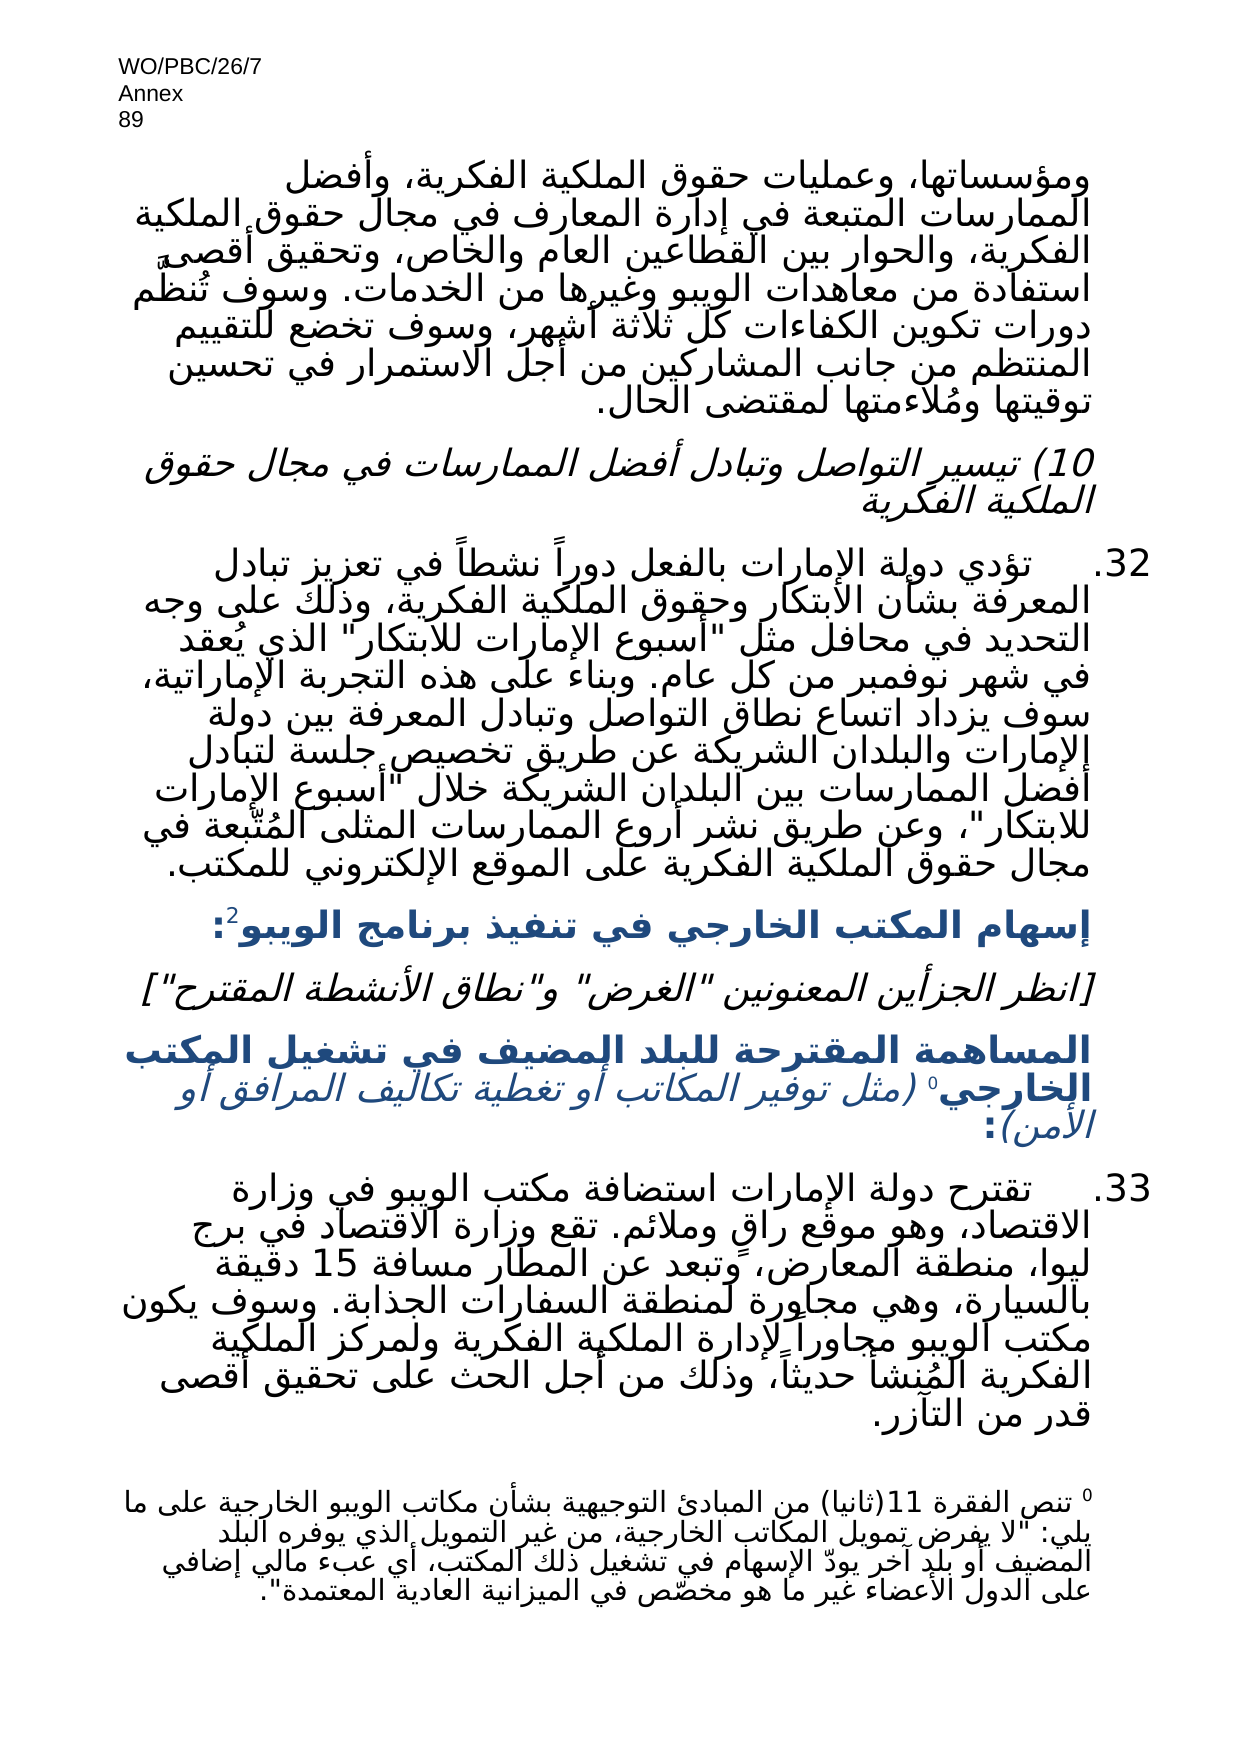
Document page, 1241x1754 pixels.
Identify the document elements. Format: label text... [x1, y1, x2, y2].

list 10) تيسير التواصل وتبادل أفضل الممارسات في مجال حقوق الملكية الفكرية [118, 446, 1092, 521]
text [118, 158, 1092, 421]
text تقترح دولة الإمارات استضافة مكتب الويبو في وزارة الاقتصاد، وهو موقع راقٍ وملائم. تقع وزارة الاقتصاد في برج ليوا، منطقة المعارض، وتبعد عن المطار مسافة 15 دقيقة بالسيارة، وهي مجاورة لمنطقة السفارات الجذابة. وسوف يكون مكتب الويبو مجاوراً لإدارة الملكية الفكرية ولمركز الملكية الفكرية المُنشأ حديثاً، وذلك من أجل الحث على تحقيق أقصى قدر من التآزر. [118, 1171, 1092, 1433]
text إسهام المكتب الخارجي في تنفيذ برنامج الويبو2: [118, 908, 1092, 946]
text تؤدي دولة الإمارات بالفعل دوراً نشطاً في تعزيز تبادل المعرفة بشأن الابتكار وحقوق الملكية الفكرية، وذلك على وجه التحديد في محافل مثل "أسبوع الإمارات للابتكار" الذي يُعقد في شهر نوفمبر من كل عام. وبناء على هذه التجربة الإماراتية، سوف يزداد اتساع نطاق التواصل وتبادل المعرفة بين دولة الإمارات والبلدان الشريكة عن طريق تخصيص جلسة لتبادل أفضل الممارسات بين البلدان الشريكة خلال "أسبوع الإمارات للابتكار"، وعن طريق نشر أروع الممارسات المثلى المُتّبعة في مجال حقوق الملكية الفكرية على الموقع الإلكتروني للمكتب. [118, 546, 1092, 883]
text المساهمة المقترحة للبلد المضيف في تشغيل المكتب الخارجي (مثل توفير المكاتب أو تغطية تكاليف المرافق أو الأمن): [118, 1033, 1092, 1146]
list [انظر الجزأين المعنونين "الغرض" و"نطاق الأنشطة المقترح"] [118, 971, 1092, 1008]
